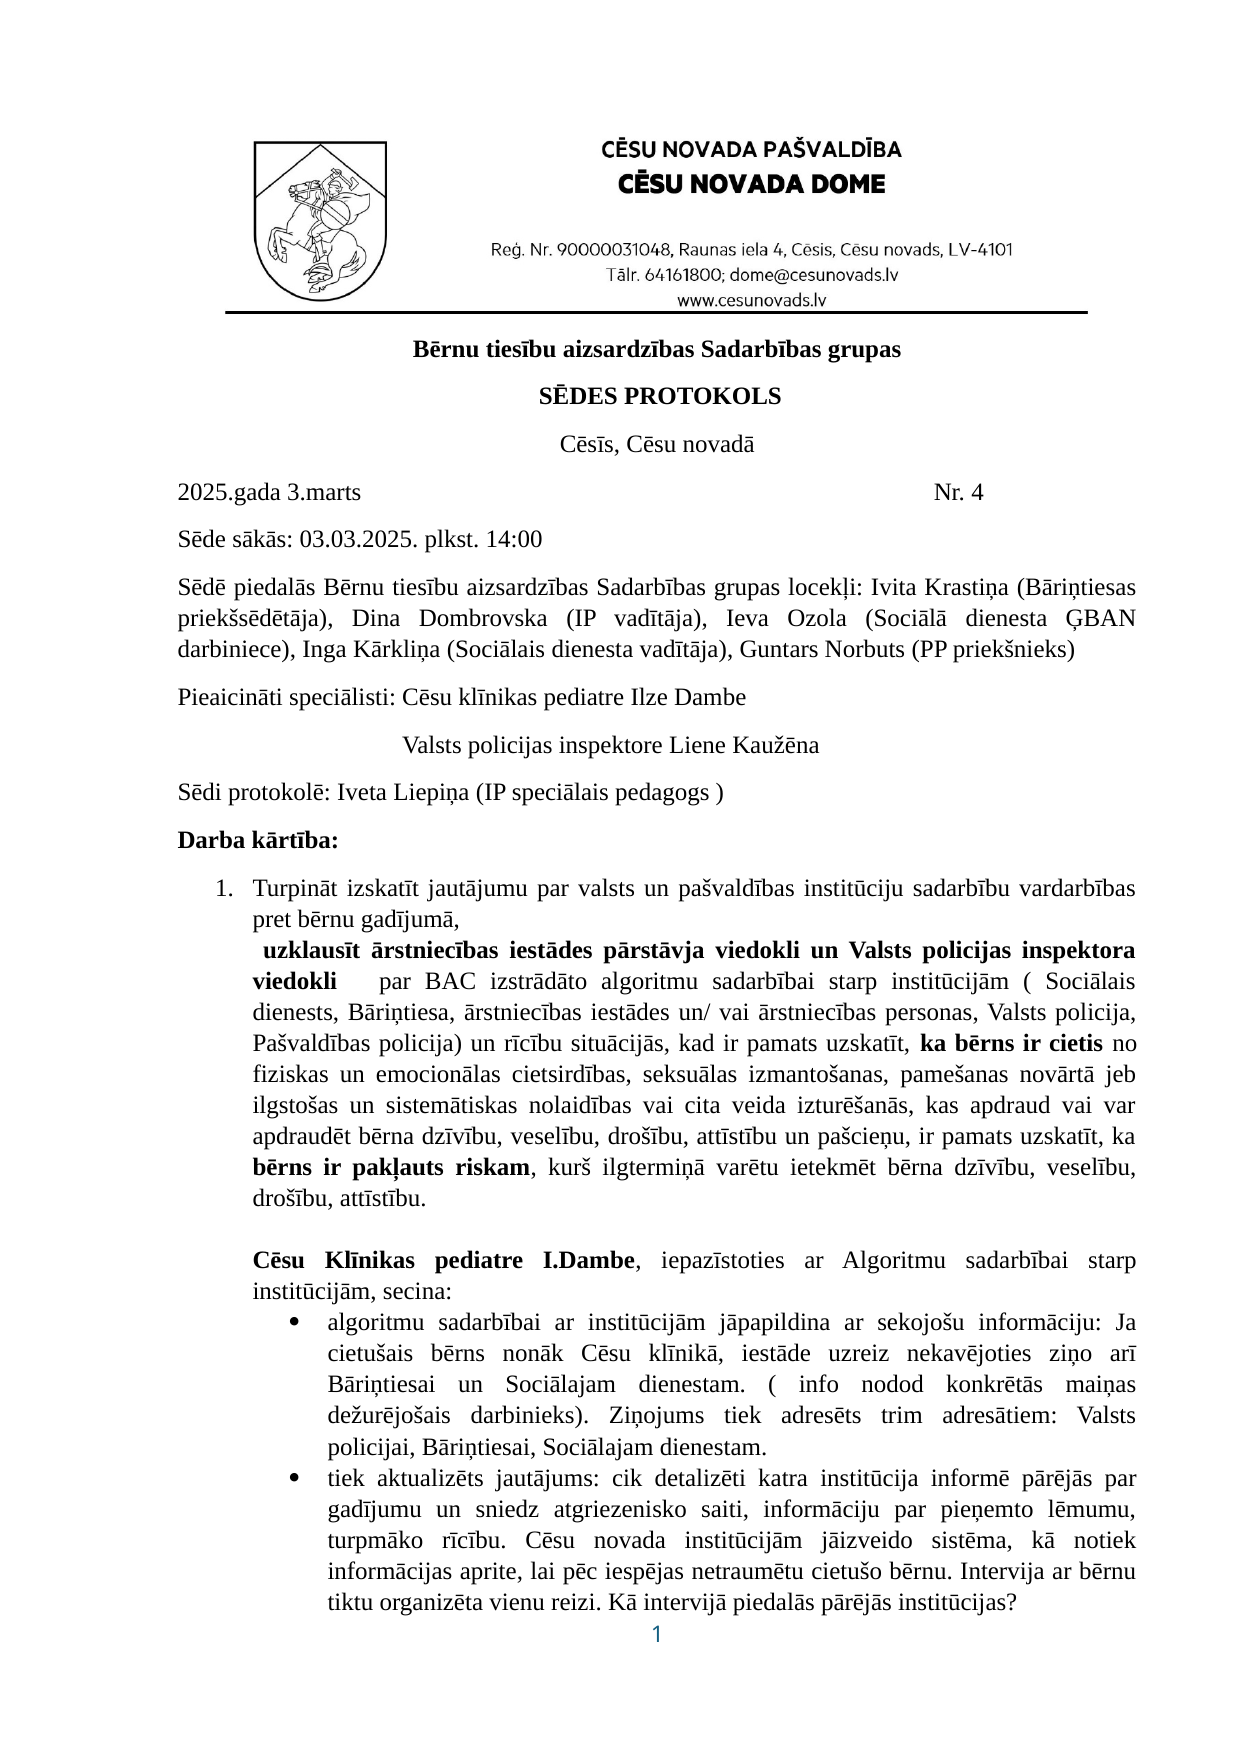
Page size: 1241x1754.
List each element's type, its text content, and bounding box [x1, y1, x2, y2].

text Darba kārtība: [177, 825, 1137, 854]
text Sēde sākās: 03.03.2025. plkst. 14:00 [177, 524, 1137, 553]
list uzklausīt ārstniecības iestādes pārstāvja viedokli un Valsts policijas inspektora viedokli par BAC izstrādāto algoritmu sadarbībai starp institūcijām ( Sociālais dienests, Bāriņtiesa, ārstniecības iestādes un/ vai ārstniecības personas, Valsts policija, Pašvaldības policija) un rīcību situācijās, kad ir pamats uzskatīt, ka bērns ir cietis no fiziskas un emocionālas cietsirdības, seksuālas izmantošanas, pamešanas novārtā jeb ilgstošas un sistemātiskas nolaidības vai cita veida izturēšanās, kas apdraud vai var apdraudēt bērna dzīvību, veselību, drošību, attīstību un pašcieņu, ir pamats uzskatīt, ka bērns ir pakļauts riskam, kurš ilgtermiņā varētu ietekmēt bērna dzīvību, veselību, drošību, attīstību. [252, 935, 1137, 1212]
text Valsts policijas inspektore Liene Kaužēna [177, 730, 1137, 758]
list Cēsu Klīnikas pediatre I.Dambe, iepazīstoties ar Algoritmu sadarbībai starp institūcijām, secina: [252, 1245, 1137, 1305]
list tiek aktualizēts jautājums: cik detalizēti katra institūcija informē pārējās par gadījumu un sniedz atgriezenisko saiti, informāciju par pieņemto lēmumu, turpmāko rīcību. Cēsu novada institūcijām jāizveido sistēma, kā notiek informācijas aprite, lai pēc iespējas netraumētu cietušo bērnu. Intervija ar bērnu tiktu organizēta vienu reizi. Kā intervijā piedalās pārējās institūcijas? [290, 1463, 1137, 1616]
text SĒDES PROTOKOLS [177, 381, 1137, 410]
list algoritmu sadarbībai ar institūcijām jāpapildina ar sekojošu informāciju: Ja cietušais bērns nonāk Cēsu klīnikā, iestāde uzreiz nekavējoties ziņo arī Bāriņtiesai un Sociālajam dienestam. ( info nodod konkrētās maiņas dežurējošais darbinieks). Ziņojums tiek adresēts trim adresātiem: Valsts policijai, Bāriņtiesai, Sociālajam dienestam. [290, 1307, 1137, 1460]
text Bērnu tiesību aizsardzības Sadarbības grupas [177, 334, 1137, 362]
text Sēdi protokolē: Iveta Liepiņa (IP speciālais pedagogs ) [177, 777, 1137, 806]
text Sēdē piedalās Bērnu tiesību aizsardzības Sadarbības grupas locekļi: Ivita Krastiņa (Bāriņtiesas priekšsēdētāja), Dina Dombrovska (IP vadītāja), Ieva Ozola (Sociālā dienesta ĢBAN darbiniece), Inga Kārkliņa (Sociālais dienesta vadītāja), Guntars Norbuts (PP priekšnieks) [177, 572, 1137, 663]
text Pieaicināti speciālisti: Cēsu klīnikas pediatre Ilze Dambe [177, 682, 1137, 711]
text Cēsīs, Cēsu novadā [177, 429, 1137, 458]
list Turpināt izskatīt jautājumu par valsts un pašvaldības institūciju sadarbību vardarbības pret bērnu gadījumā, [215, 873, 1137, 933]
picture [224, 132, 1090, 315]
text 2025.gada 3.marts Nr. 4 [177, 477, 1137, 506]
